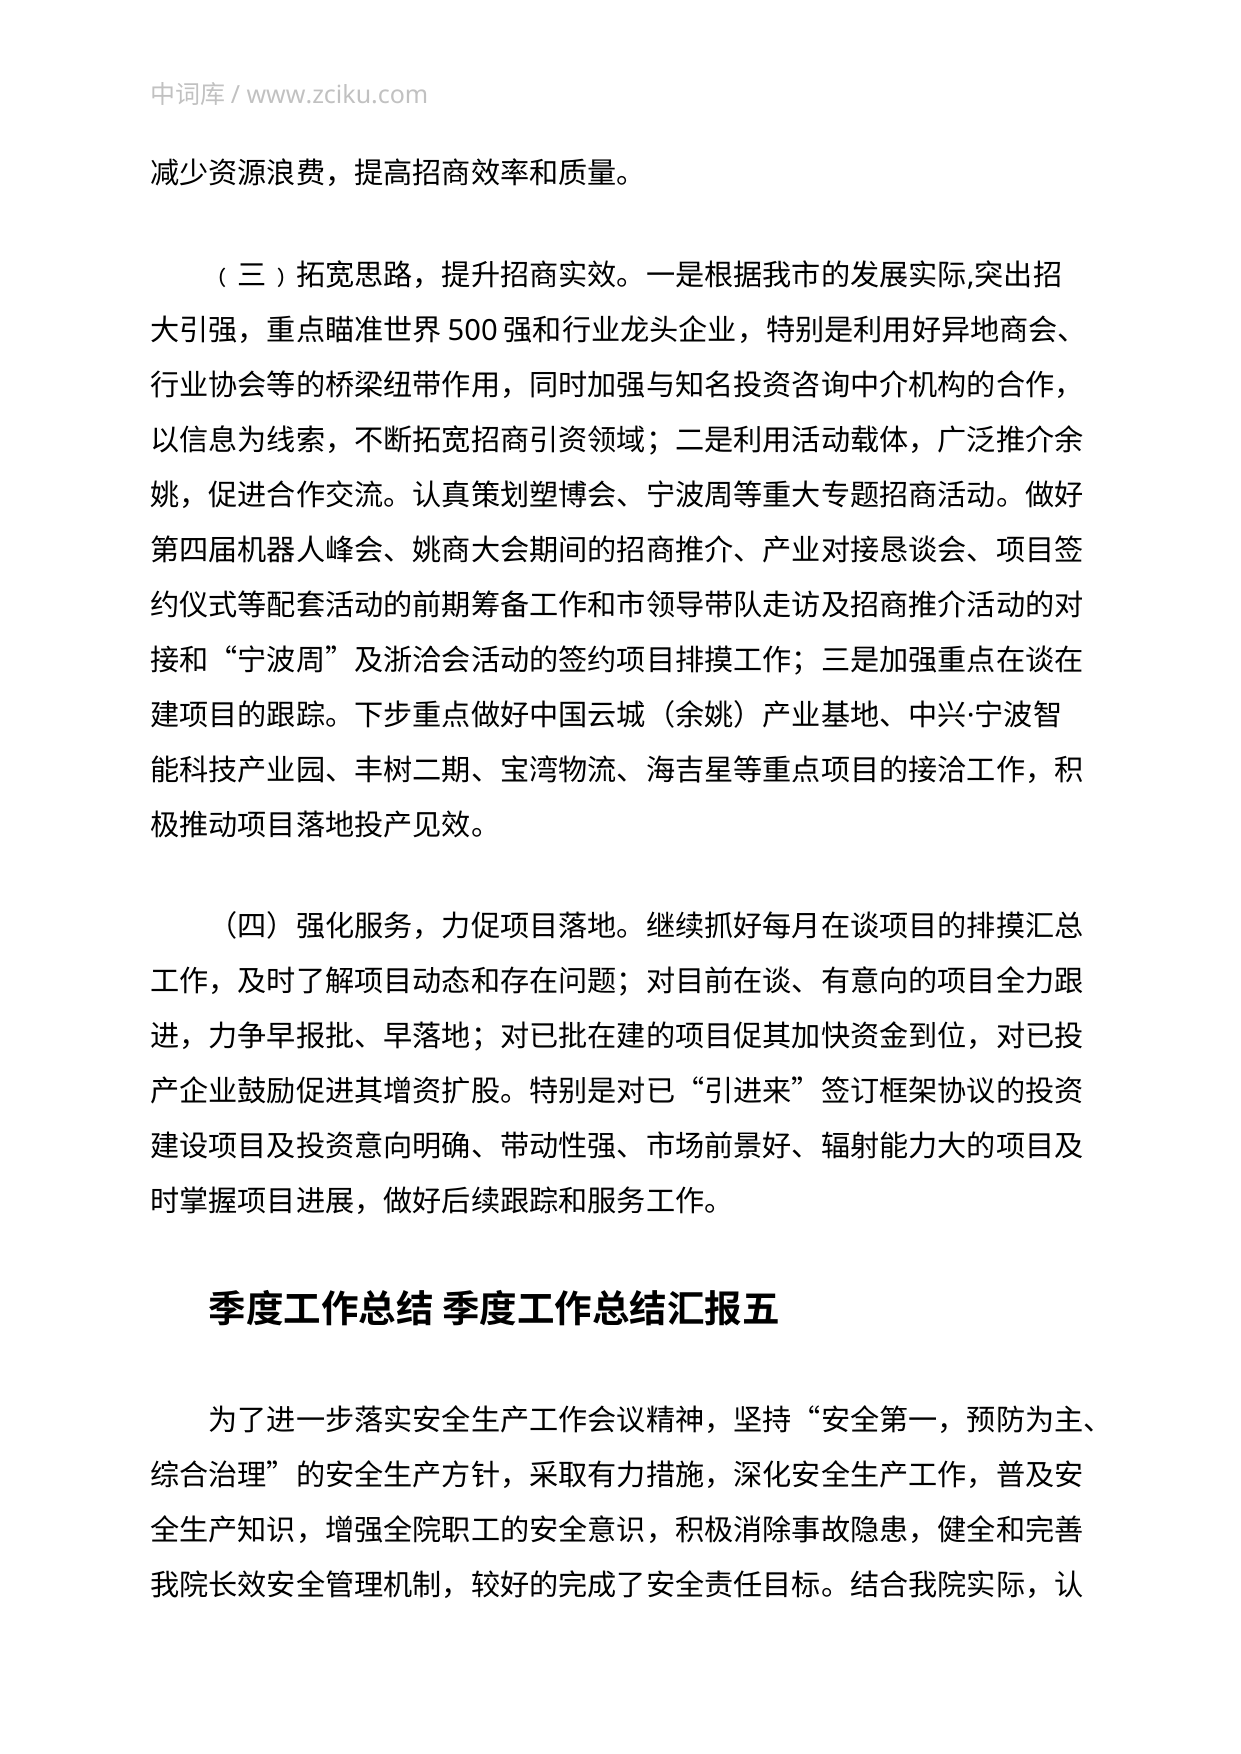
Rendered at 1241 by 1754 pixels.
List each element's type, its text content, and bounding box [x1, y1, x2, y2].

text （四）强化服务，力促项目落地。继续抓好每月在谈项目的排摸汇总工作，及时了解项目动态和存在问题；对目前在谈、有意向的项目全力跟进，力争早报批、早落地；对已批在建的项目促其加快资金到位，对已投产企业鼓励促进其增资扩股。特别是对已“引进来”签订框架协议的投资建设项目及投资意向明确、带动性强、市场前景好、辐射能力大的项目及时掌握项目进展，做好后续跟踪和服务工作。 [150, 903, 1090, 1219]
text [150, 150, 1090, 192]
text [150, 1396, 1090, 1603]
text 季度工作总结 季度工作总结汇报五 [150, 1279, 1090, 1333]
text ﹙三﹚拓宽思路，提升招商实效。一是根据我市的发展实际,突出招大引强，重点瞄准世界500强和行业龙头企业，特别是利用好异地商会、行业协会等的桥梁纽带作用，同时加强与知名投资咨询中介机构的合作，以信息为线索，不断拓宽招商引资领域；二是利用活动载体，广泛推介余姚，促进合作交流。认真策划塑博会、宁波周等重大专题招商活动。做好第四届机器人峰会、姚商大会期间的招商推介、产业对接恳谈会、项目签约仪式等配套活动的前期筹备工作和市领导带队走访及招商推介活动的对接和“宁波周”及浙洽会活动的签约项目排摸工作；三是加强重点在谈在建项目的跟踪。下步重点做好中国云城（余姚）产业基地、中兴·宁波智能科技产业园、丰树二期、宝湾物流、海吉星等重点项目的接洽工作，积极推动项目落地投产见效。 [150, 252, 1090, 843]
